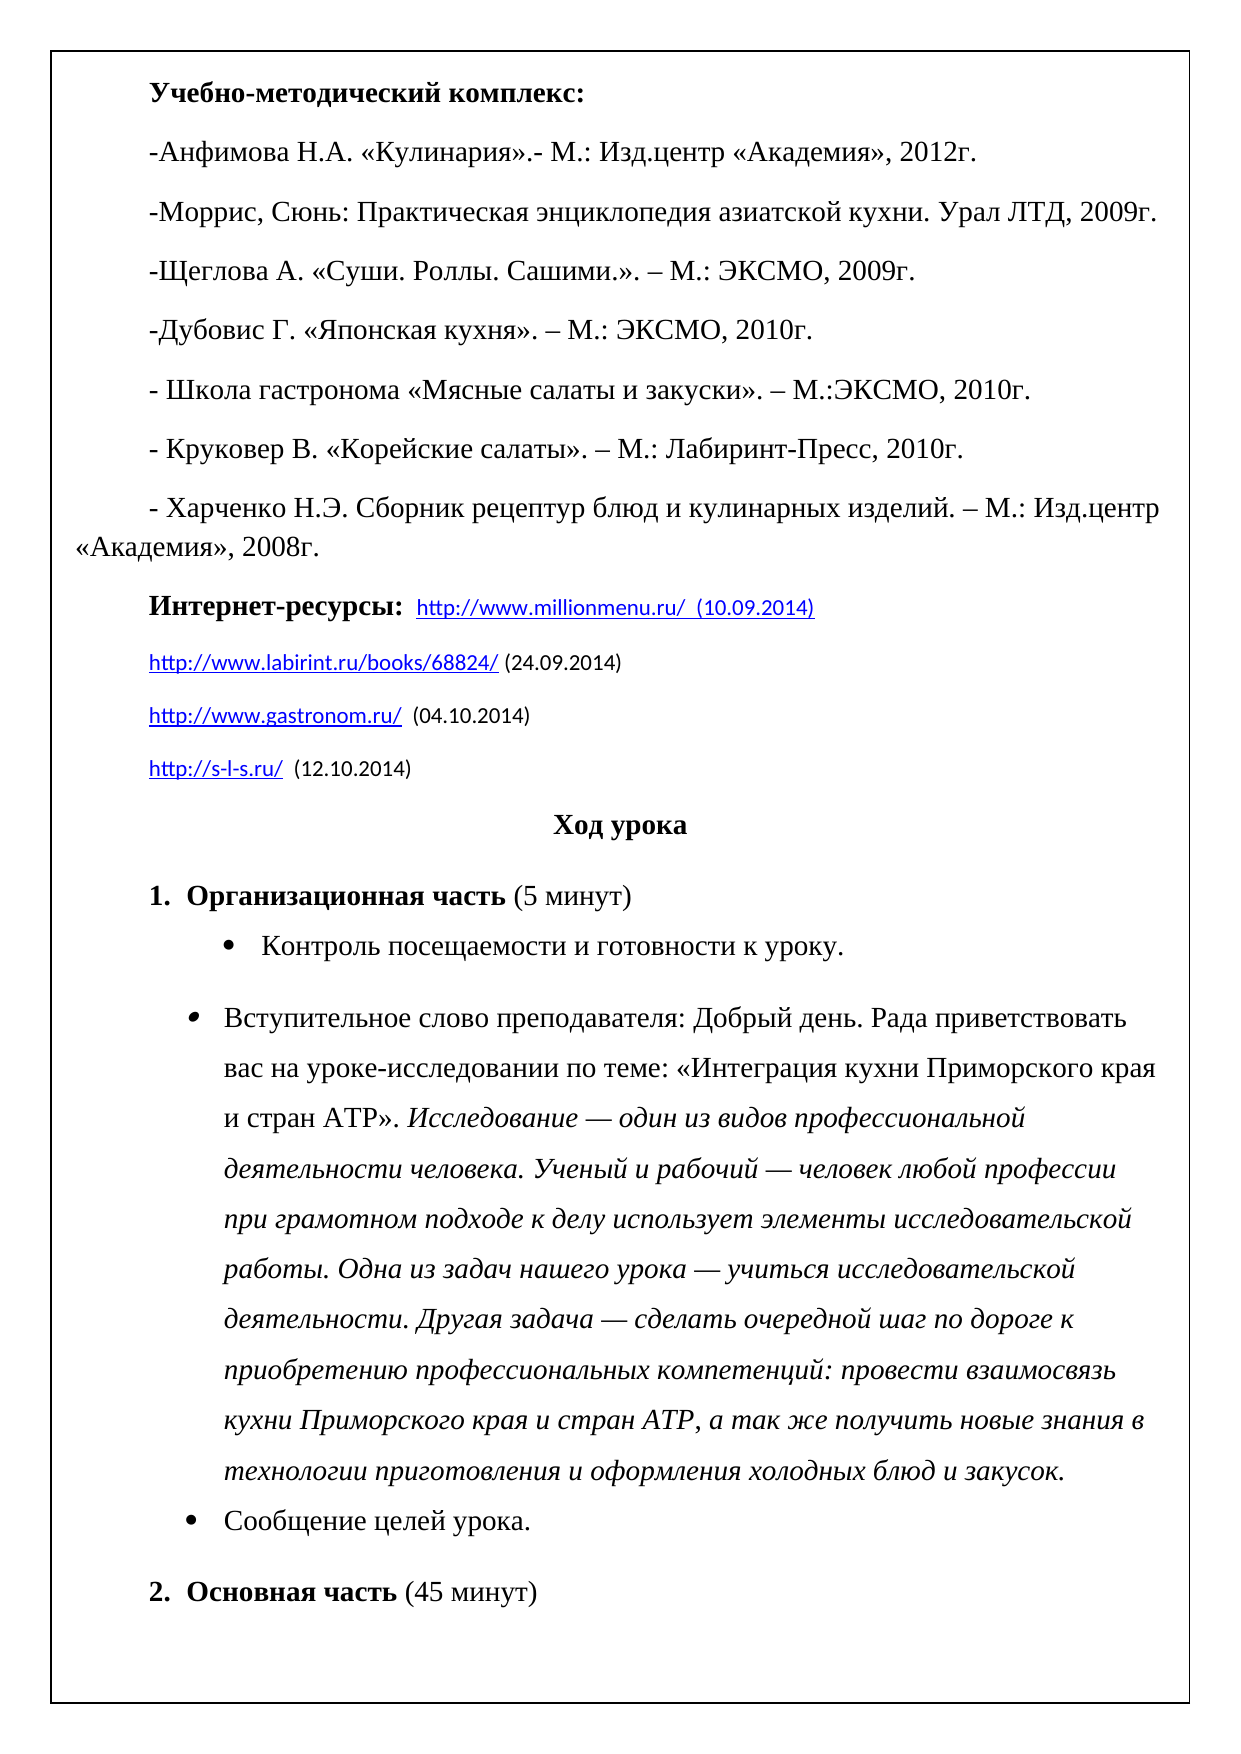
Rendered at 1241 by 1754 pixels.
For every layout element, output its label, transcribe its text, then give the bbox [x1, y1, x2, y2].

text Ход урока [75, 807, 1165, 841]
text http://www.gastronom.ru/ (04.10.2014) [75, 701, 1165, 729]
list Организационная часть (5 минут) [149, 878, 1165, 912]
text Учебно-методический комплекс: [75, 75, 1165, 108]
text -Анфимова Н.А. «Кулинария».- М.: Изд.центр «Академия», 2012г. [75, 134, 1165, 168]
text - Круковер В. «Корейские салаты». – М.: Лабиринт-Пресс, 2010г. [75, 431, 1165, 465]
text -Моррис, Сюнь: Практическая энциклопедия азиатской кухни. Урал ЛТД, 2009г. [75, 194, 1165, 227]
text Интернет-ресурсы: http://www.millionmenu.ru/ (10.09.2014) [75, 588, 1165, 622]
text -Щеглова А. «Суши. Роллы. Сашими.». – М.: ЭКСМО, 2009г. [75, 253, 1165, 287]
list Сообщение целей урока. [186, 1503, 1165, 1537]
text - Харченко Н.Э. Сборник рецептур блюд и кулинарных изделий. – М.: Изд.центр «Академия», 2008г. [75, 491, 1165, 563]
list Контроль посещаемости и готовности к уроку. [224, 928, 1165, 962]
list Основная часть (45 минут) [149, 1574, 1165, 1608]
text -Дубовис Г. «Японская кухня». – М.: ЭКСМО, 2010г. [75, 312, 1165, 346]
text http://www.labirint.ru/books/68824/ (24.09.2014) [75, 648, 1165, 676]
text http://s-l-s.ru/ (12.10.2014) [75, 754, 1165, 782]
list Вступительное слово преподавателя: Добрый день. Рада приветствовать вас на уроке-исследовании по теме: «Интеграция кухни Приморского края и стран АТР». Исследование — один из видов профессиональной деятельности человека. Ученый и рабочий — человек любой профессии при грамотном подходе к делу использует элементы исследовательской работы. Одна из задач нашего урока — учиться исследовательской деятельности. Другая задача — сделать очередной шаг по дороге к приобретению профессиональных компетенций: провести взаимосвязь кухни Приморского края и стран АТР, а так же получить новые знания в технологии приготовления и оформления холодных блюд и закусок. [186, 1000, 1165, 1486]
text - Школа гастронома «Мясные салаты и закуски». – М.:ЭКСМО, 2010г. [75, 372, 1165, 405]
